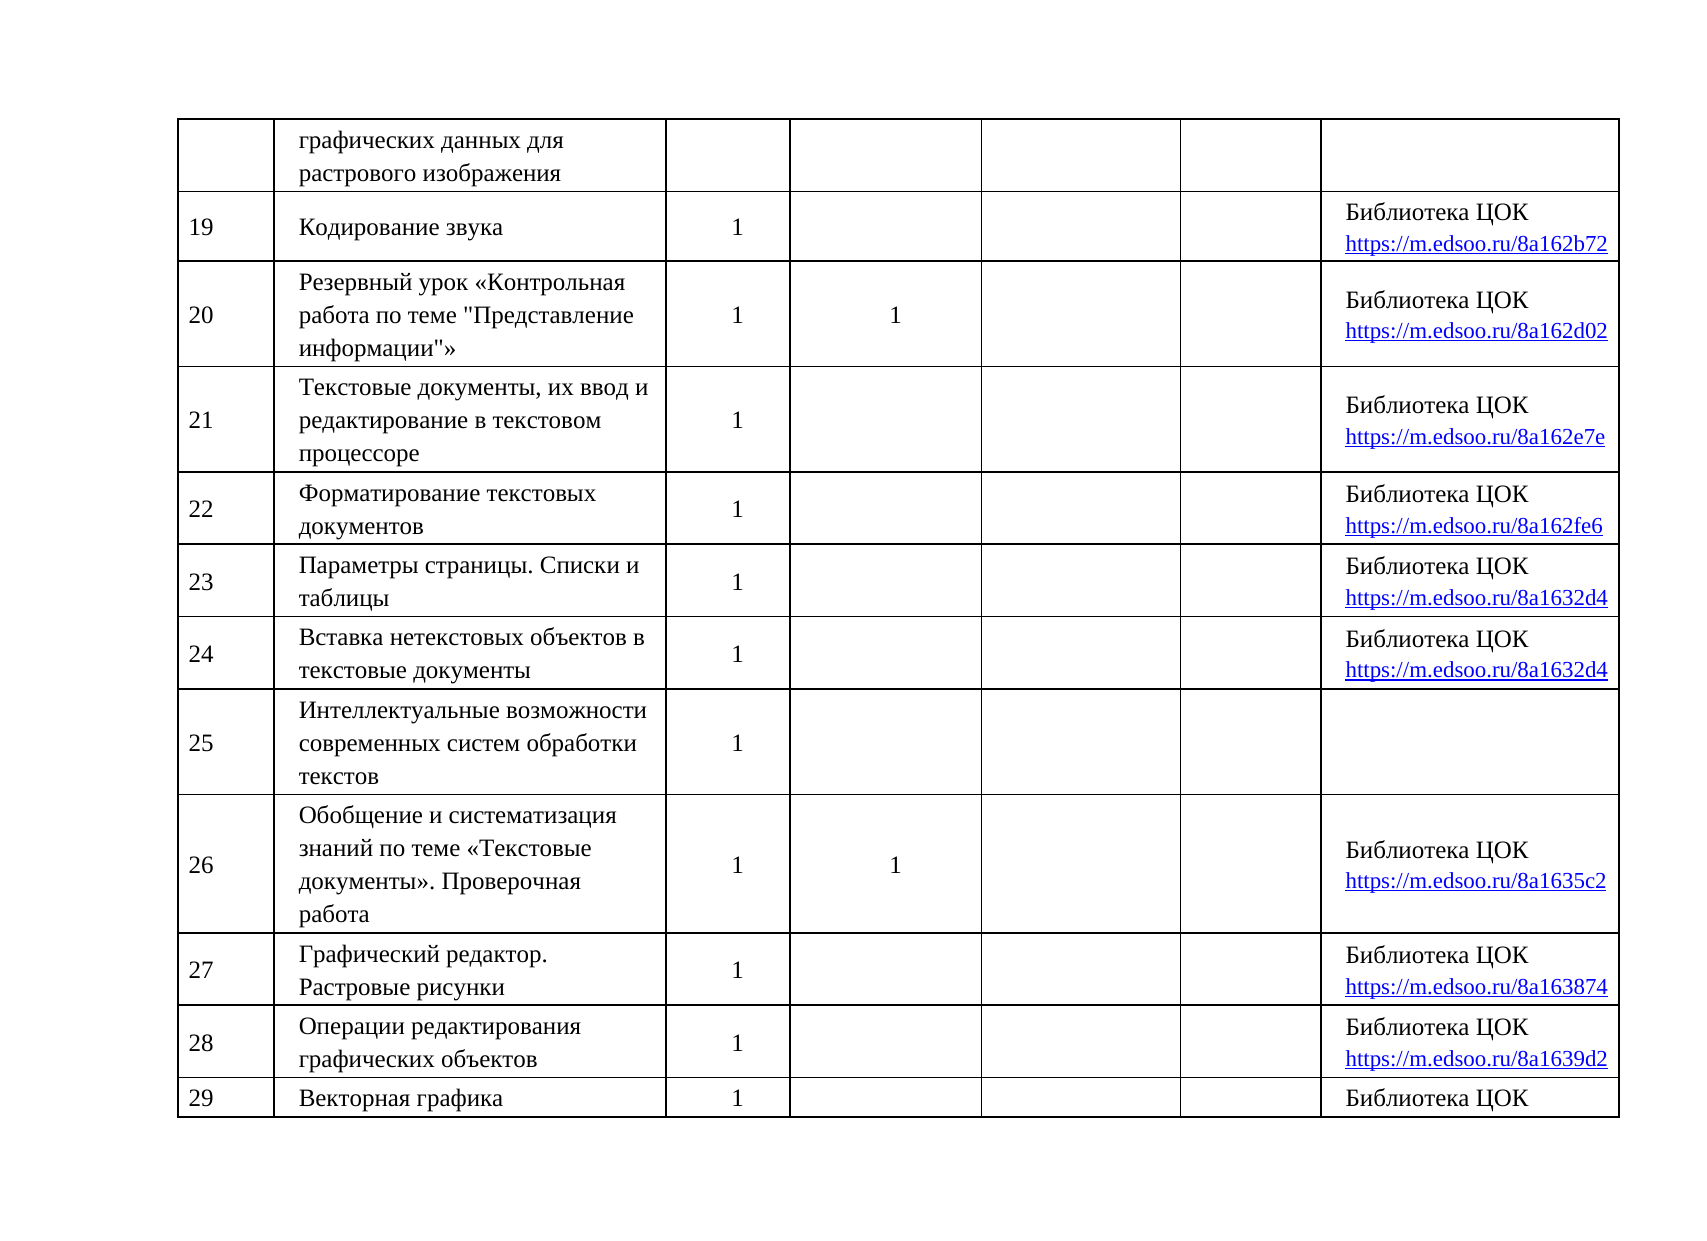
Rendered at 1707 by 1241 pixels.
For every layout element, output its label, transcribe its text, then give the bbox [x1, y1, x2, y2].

table_cell 24 [179, 617, 273, 688]
table_cell [982, 262, 1180, 366]
table_cell 1 [667, 545, 789, 616]
table_cell Векторная графика [275, 1078, 665, 1116]
table_cell 1 [791, 795, 981, 932]
table_cell Библиотека ЦОК https://m.edsoo.ru/8a162e7e [1322, 367, 1618, 471]
table_cell [1181, 545, 1320, 616]
table_cell 1 [667, 690, 789, 793]
table_cell Интеллектуальные возможности современных систем обработки текстов [275, 690, 665, 793]
table_cell [982, 934, 1180, 1004]
table_cell 1 [667, 934, 789, 1004]
table_cell 23 [179, 545, 273, 616]
table_cell [982, 1006, 1180, 1077]
table_cell 1 [667, 617, 789, 688]
table_cell Библиотека ЦОК https://m.edsoo.ru/8a162fe6 [1322, 473, 1618, 543]
table_cell 26 [179, 795, 273, 932]
table_cell [1181, 690, 1320, 793]
table_cell 27 [179, 934, 273, 1004]
table_cell [982, 120, 1180, 191]
table_cell 25 [179, 690, 273, 793]
table_cell 1 [667, 262, 789, 366]
table_cell Библиотека ЦОК https://m.edsoo.ru/8a162d02 [1322, 262, 1618, 366]
table_cell [791, 192, 981, 260]
table_cell 1 [791, 262, 981, 366]
table_cell Кодирование звука [275, 192, 665, 260]
table_cell 20 [179, 262, 273, 366]
table_cell [791, 1006, 981, 1077]
table_cell [1181, 367, 1320, 471]
table_cell 18 [179, 120, 273, 191]
table_cell 1 [667, 192, 789, 260]
table_cell [791, 120, 981, 191]
table_cell Библиотека ЦОК https://m.edsoo.ru/8a1632d4 [1322, 617, 1618, 688]
table_cell [982, 367, 1180, 471]
table_cell [1181, 1006, 1320, 1077]
table_cell Графический редактор. Растровые рисунки [275, 934, 665, 1004]
table_cell [1181, 192, 1320, 260]
table_cell 1 [667, 1006, 789, 1077]
table_cell [791, 690, 981, 793]
table_cell [1181, 617, 1320, 688]
table_cell 28 [179, 1006, 273, 1077]
table_cell 22 [179, 473, 273, 543]
table_cell [1181, 934, 1320, 1004]
table_cell Параметры страницы. Списки и таблицы [275, 545, 665, 616]
table_cell Библиотека ЦОК https://m.edsoo.ru/8a163874 [1322, 934, 1618, 1004]
table_cell 1 [667, 367, 789, 471]
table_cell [275, 120, 665, 191]
table_cell [1181, 473, 1320, 543]
table_cell 1 [667, 1078, 789, 1116]
table_cell [1181, 1078, 1320, 1116]
table_cell Вставка нетекстовых объектов в текстовые документы [275, 617, 665, 688]
table_cell [982, 1078, 1180, 1116]
table_cell Библиотека ЦОК https://m.edsoo.ru/8a1635c2 [1322, 795, 1618, 932]
table_cell [791, 1078, 981, 1116]
table_cell [791, 617, 981, 688]
table_cell Форматирование текстовых документов [275, 473, 665, 543]
table_cell [791, 545, 981, 616]
table_cell 19 [179, 192, 273, 260]
table_cell 1 [667, 473, 789, 543]
table_cell 1 [667, 795, 789, 932]
table_cell Библиотека ЦОК https://m.edsoo.ru/8a1632d4 [1322, 545, 1618, 616]
table_cell Библиотека ЦОК https://m.edsoo.ru/8a162b72 [1322, 192, 1618, 260]
table_cell [791, 473, 981, 543]
table_cell [982, 795, 1180, 932]
table_cell [791, 934, 981, 1004]
table_cell Текстовые документы, их ввод и редактирование в текстовом процессоре [275, 367, 665, 471]
table_cell 1 [667, 120, 789, 191]
table_cell [982, 545, 1180, 616]
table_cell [1322, 120, 1618, 191]
table_cell Библиотека ЦОК https://m.edsoo.ru/8a1639d2 [1322, 1006, 1618, 1077]
table_cell [982, 617, 1180, 688]
table_cell 21 [179, 367, 273, 471]
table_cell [1322, 1078, 1618, 1116]
table_cell [982, 192, 1180, 260]
table_cell Обобщение и систематизация знаний по теме «Текстовые документы». Проверочная работа [275, 795, 665, 932]
table_cell [982, 690, 1180, 793]
table_cell 29 [179, 1078, 273, 1116]
table_cell [1181, 120, 1320, 191]
table_cell [1322, 690, 1618, 793]
table_cell Резервный урок «Контрольная работа по теме "Представление информации"» [275, 262, 665, 366]
table_cell [982, 473, 1180, 543]
table_cell [791, 367, 981, 471]
table_cell [1181, 262, 1320, 366]
table_cell [1181, 795, 1320, 932]
table_cell Операции редактирования графических объектов [275, 1006, 665, 1077]
